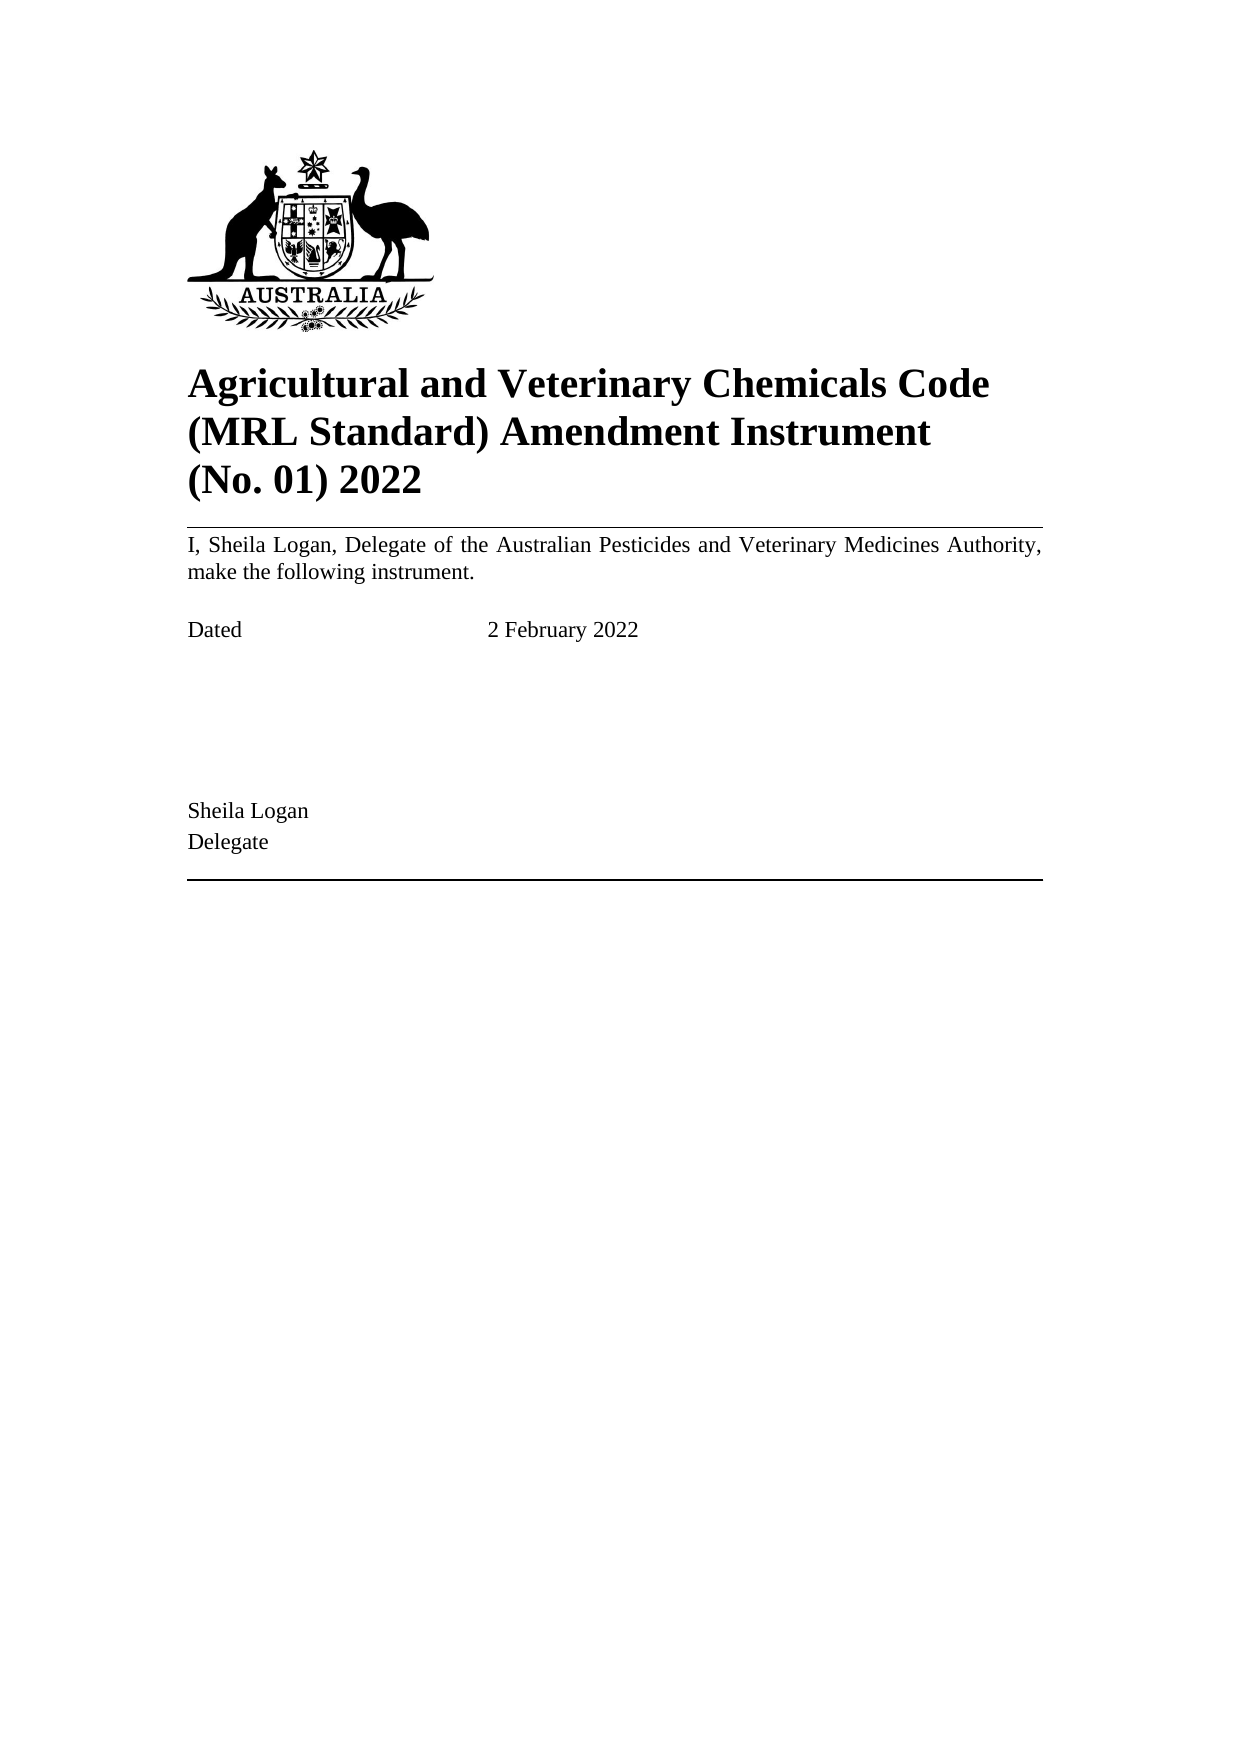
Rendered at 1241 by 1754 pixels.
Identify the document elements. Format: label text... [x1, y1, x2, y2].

text Agricultural and Veterinary Chemicals Code (MRL Standard) Amendment Instrument (No. 01) 2022 [187, 358, 1053, 502]
picture [187, 150, 434, 332]
text I, Sheila Logan, Delegate of the Australian Pesticides and Veterinary Medicines Authority, make the following instrument. [187, 528, 1043, 584]
text Delegate [187, 823, 1043, 879]
text Dated 2 February 2022 [187, 616, 1012, 642]
text Sheila Logan [187, 792, 1012, 823]
